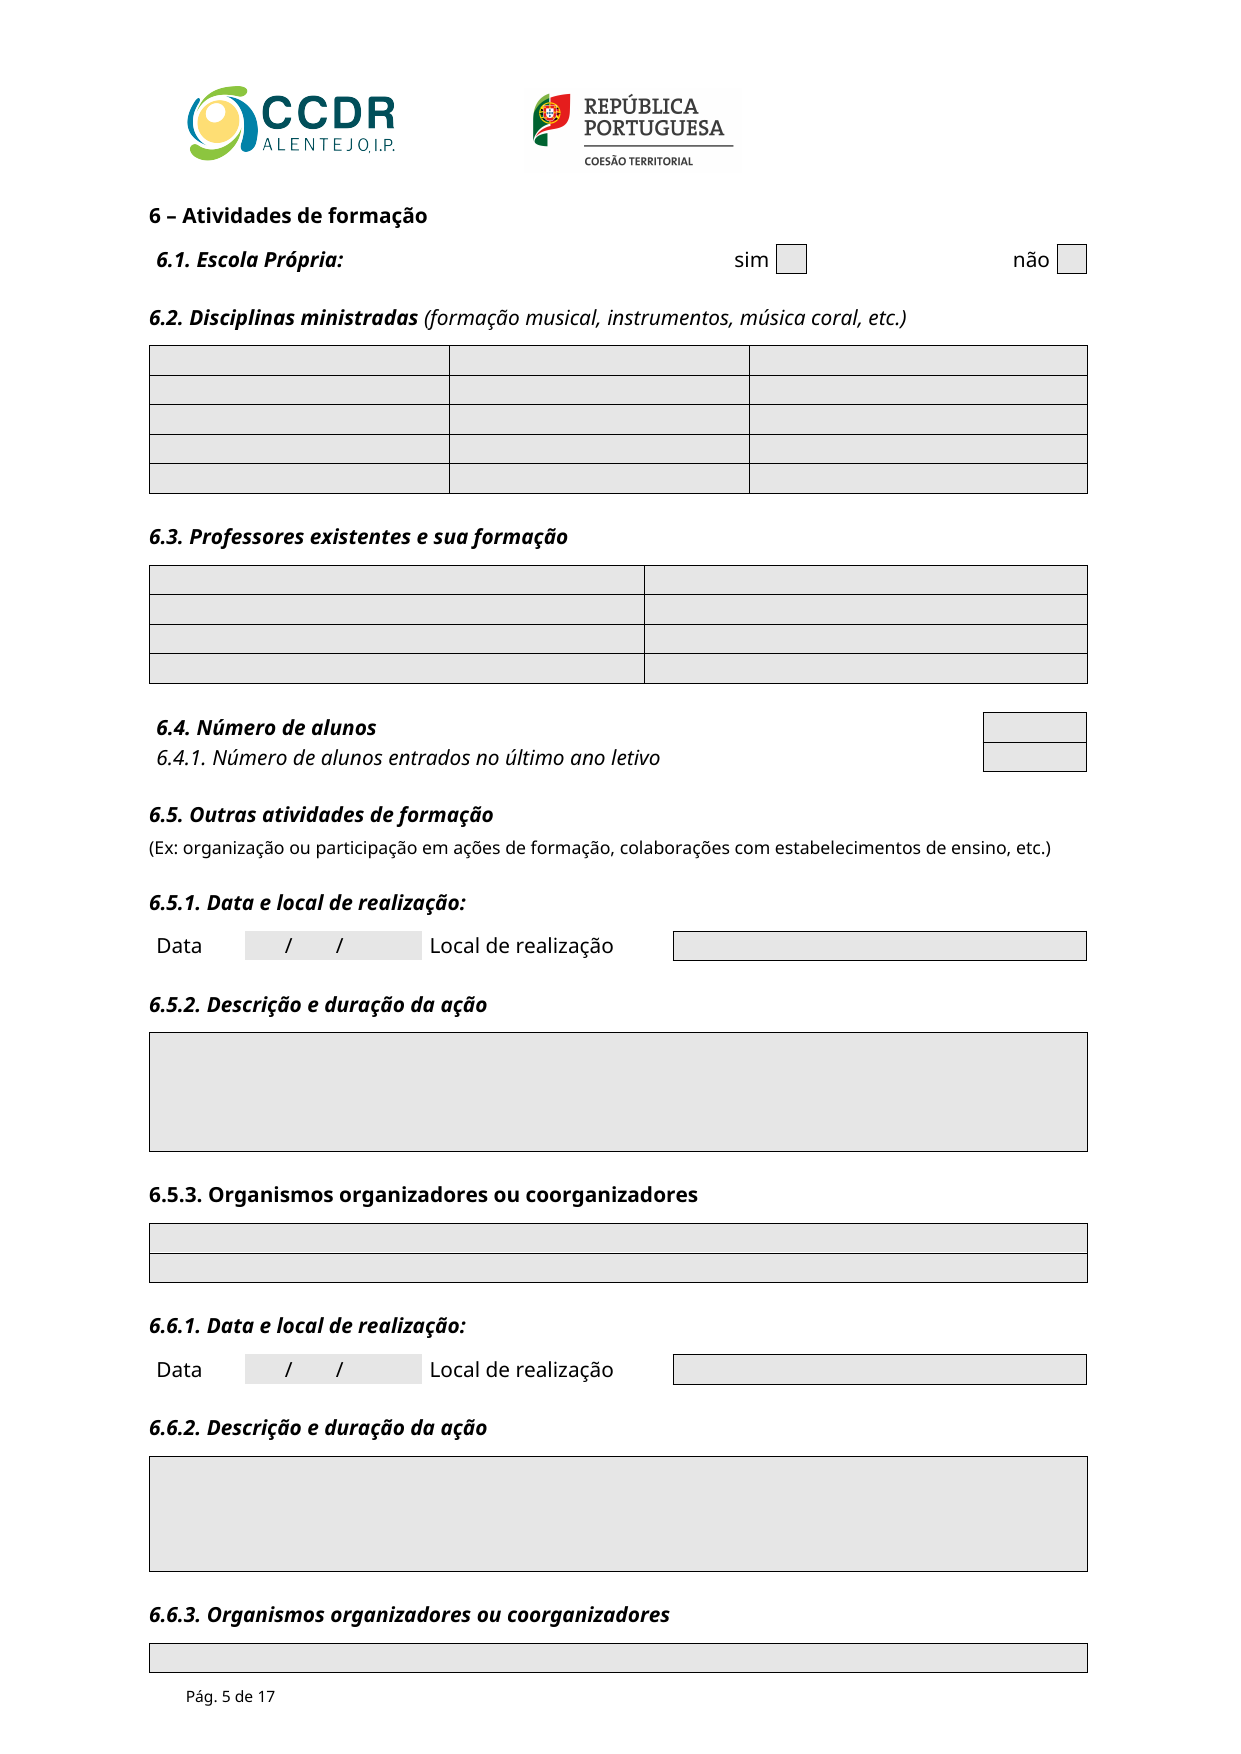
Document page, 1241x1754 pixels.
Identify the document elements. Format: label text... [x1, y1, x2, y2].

text 6.6.1. Data e local de realização: [149, 1312, 1088, 1340]
table_cell [645, 625, 1087, 653]
table_header sim [452, 244, 776, 273]
table_cell [150, 654, 644, 683]
table_header [150, 1457, 1087, 1571]
table_header [777, 245, 806, 273]
table_cell [750, 376, 1087, 404]
table_header não [807, 244, 1057, 273]
table_cell [750, 405, 1087, 434]
table_header Local de realização [422, 1354, 673, 1384]
table_cell [450, 376, 749, 404]
text 6.5.2. Descrição e duração da ação [149, 990, 1088, 1018]
table_cell [645, 654, 1087, 683]
table_cell [150, 405, 449, 434]
table_header [674, 932, 1086, 960]
table_cell [150, 625, 644, 653]
table_cell [450, 464, 749, 493]
table_cell [450, 435, 749, 463]
table_header Data [149, 1354, 245, 1384]
table_cell [150, 435, 449, 463]
table_cell [150, 376, 449, 404]
table_header [150, 346, 449, 375]
table_header [750, 346, 1087, 375]
table_header [450, 346, 749, 375]
table_cell [750, 464, 1087, 493]
text 6.6.3. Organismos organizadores ou coorganizadores [149, 1600, 1088, 1629]
table_cell [150, 595, 644, 624]
table_cell [750, 435, 1087, 463]
table_header [1058, 245, 1086, 273]
table_cell [450, 405, 749, 434]
text (Ex: organização ou participação em ações de formação, colaborações com estabelecimentos de ensino, etc.) [149, 835, 1088, 859]
table_cell 6.4.1. Número de alunos entrados no último ano letivo [149, 742, 983, 771]
table_cell [984, 743, 1086, 771]
text 6.5.3. Organismos organizadores ou coorganizadores [149, 1180, 1088, 1209]
text 6.5. Outras atividades de formação [149, 801, 1088, 829]
table_header 6.4. Número de alunos [149, 712, 983, 742]
text 6 – Atividades de formação [149, 201, 1088, 229]
text 6.5.1. Data e local de realização: [149, 888, 1088, 916]
table_cell [645, 595, 1087, 624]
table_header Local de realização [422, 931, 673, 960]
text 6.3. Professores existentes e sua formação [149, 522, 1088, 551]
picture [523, 88, 743, 173]
table_header / / [245, 931, 422, 960]
picture [177, 73, 407, 173]
table_header Data [149, 931, 245, 960]
table_header [984, 713, 1086, 742]
table_header [150, 1033, 1087, 1151]
table_cell [150, 464, 449, 493]
table_header [150, 1644, 1087, 1672]
table_header [150, 1224, 1087, 1252]
table_header [674, 1355, 1086, 1384]
table_cell [150, 1254, 1087, 1282]
text 6.2. Disciplinas ministradas (formação musical, instrumentos, música coral, etc.) [149, 303, 1088, 331]
table_header 6.1. Escola Própria: [149, 244, 452, 273]
table_header [645, 566, 1087, 594]
table_header / / [245, 1354, 422, 1384]
table_header [150, 566, 644, 594]
text 6.6.2. Descrição e duração da ação [149, 1413, 1088, 1442]
